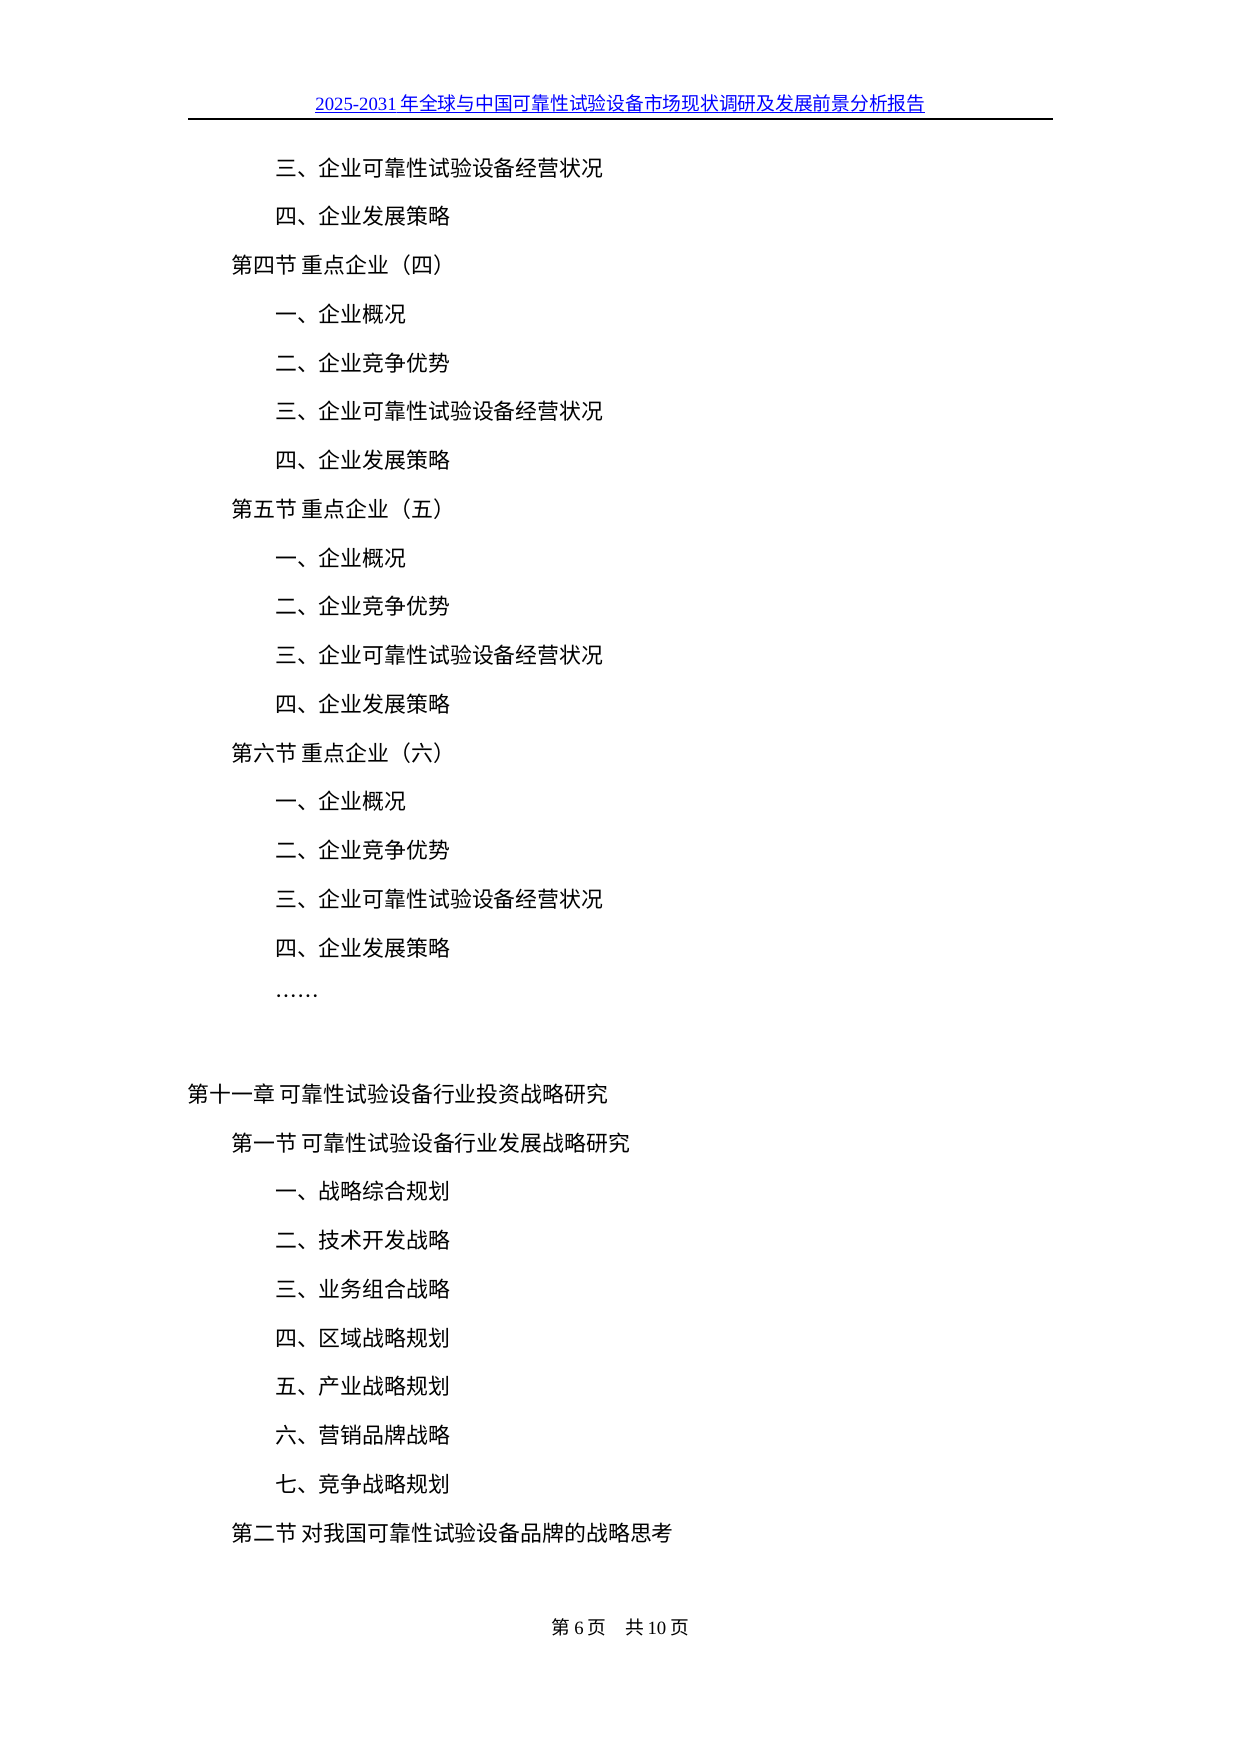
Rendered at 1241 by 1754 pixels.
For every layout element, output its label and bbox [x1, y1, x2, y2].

text [187, 150, 1053, 1548]
